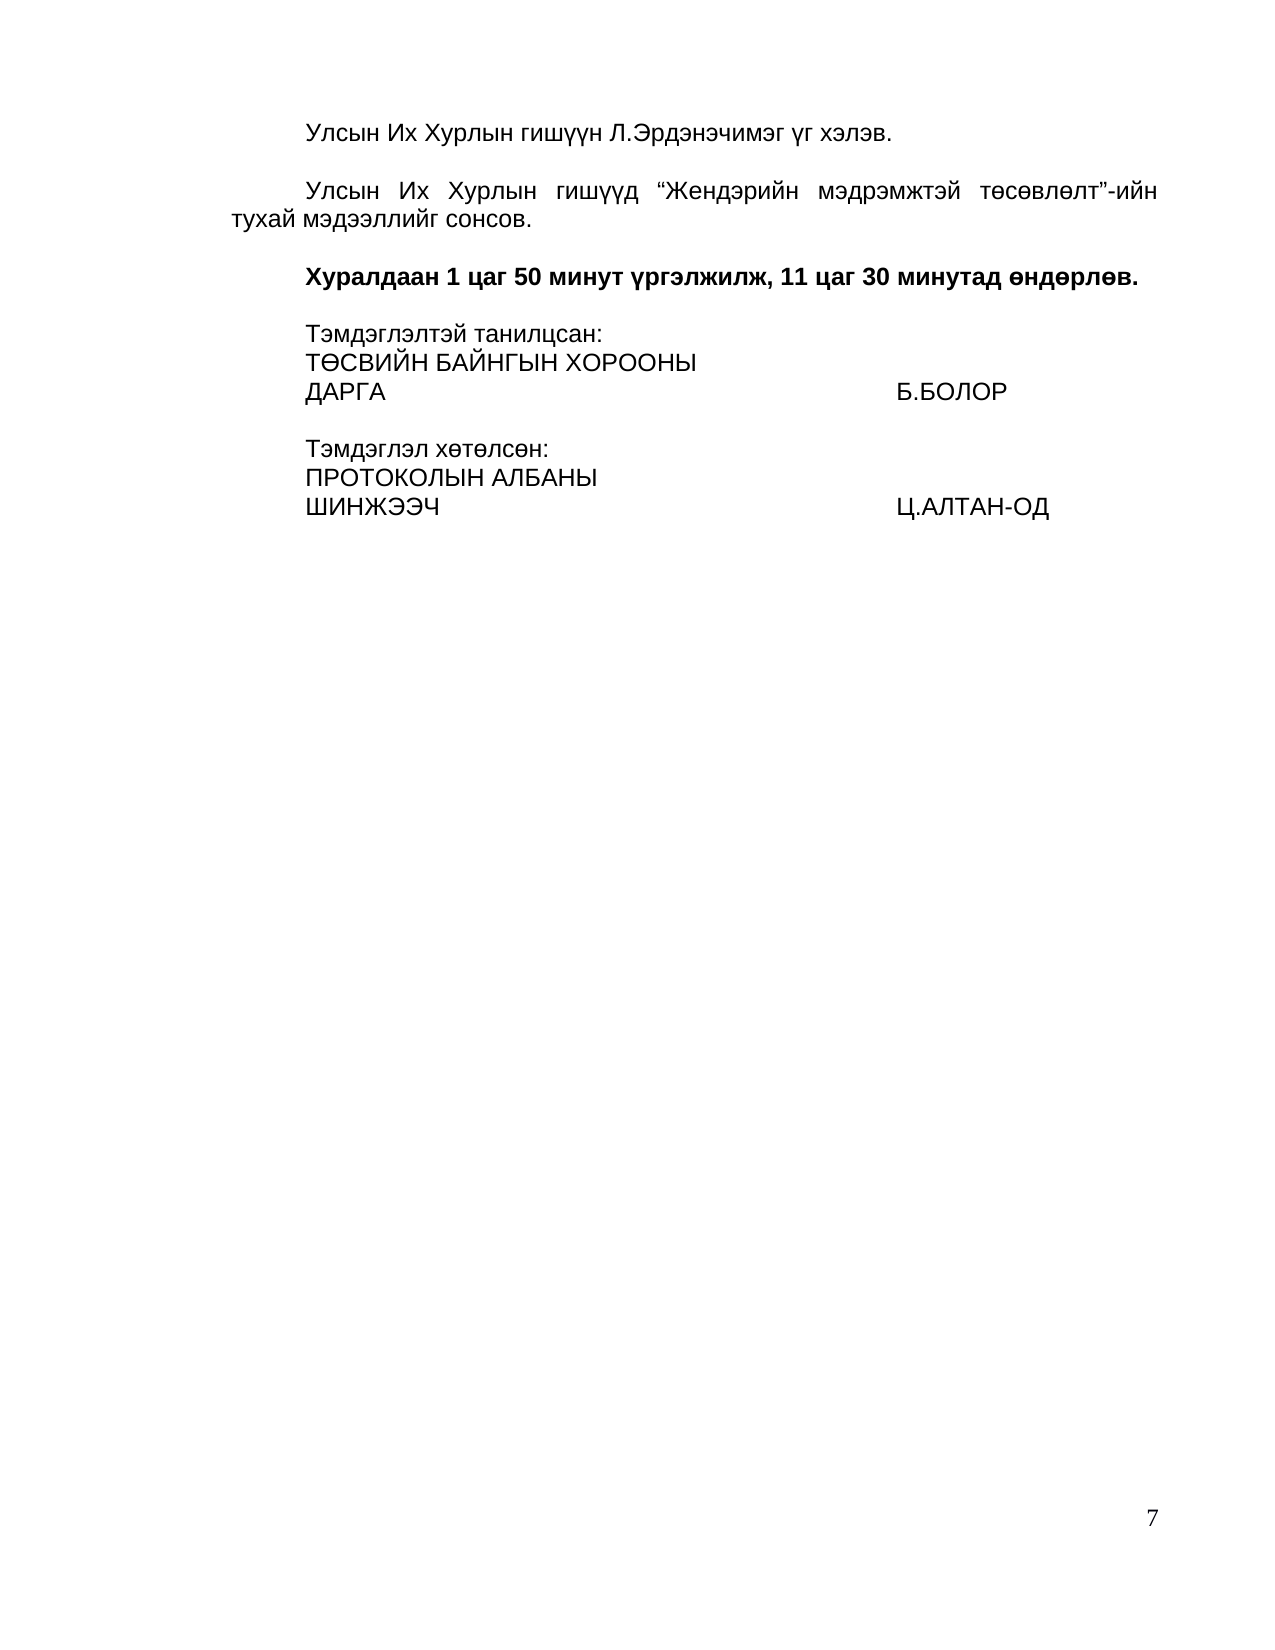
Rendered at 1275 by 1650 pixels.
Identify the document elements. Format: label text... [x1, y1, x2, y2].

title ШИНЖЭЭЧ Ц.АЛТАН-ОД [231, 492, 1158, 521]
text Улсын Их Хурлын гишүүн Л.Эрдэнэчимэг үг хэлэв. [231, 118, 1158, 147]
title ДАРГА Б.БОЛОР [231, 377, 1158, 406]
title Тэмдэглэл хөтөлсөн: [231, 434, 1158, 463]
text Улсын Их Хурлын гишүүд “Жендэрийн мэдрэмжтэй төсөвлөлт”-ийн тухай мэдээллийг сонсов. [231, 176, 1158, 233]
title ТӨСВИЙН БАЙНГЫН ХОРООНЫ [231, 348, 1158, 377]
title Тэмдэглэлтэй танилцсан: [231, 319, 1158, 348]
title ПРОТОКОЛЫН АЛБАНЫ [231, 463, 1158, 492]
text Хуралдаан 1 цаг 50 минут үргэлжилж, 11 цаг 30 минутад өндөрлөв. [231, 262, 1158, 291]
